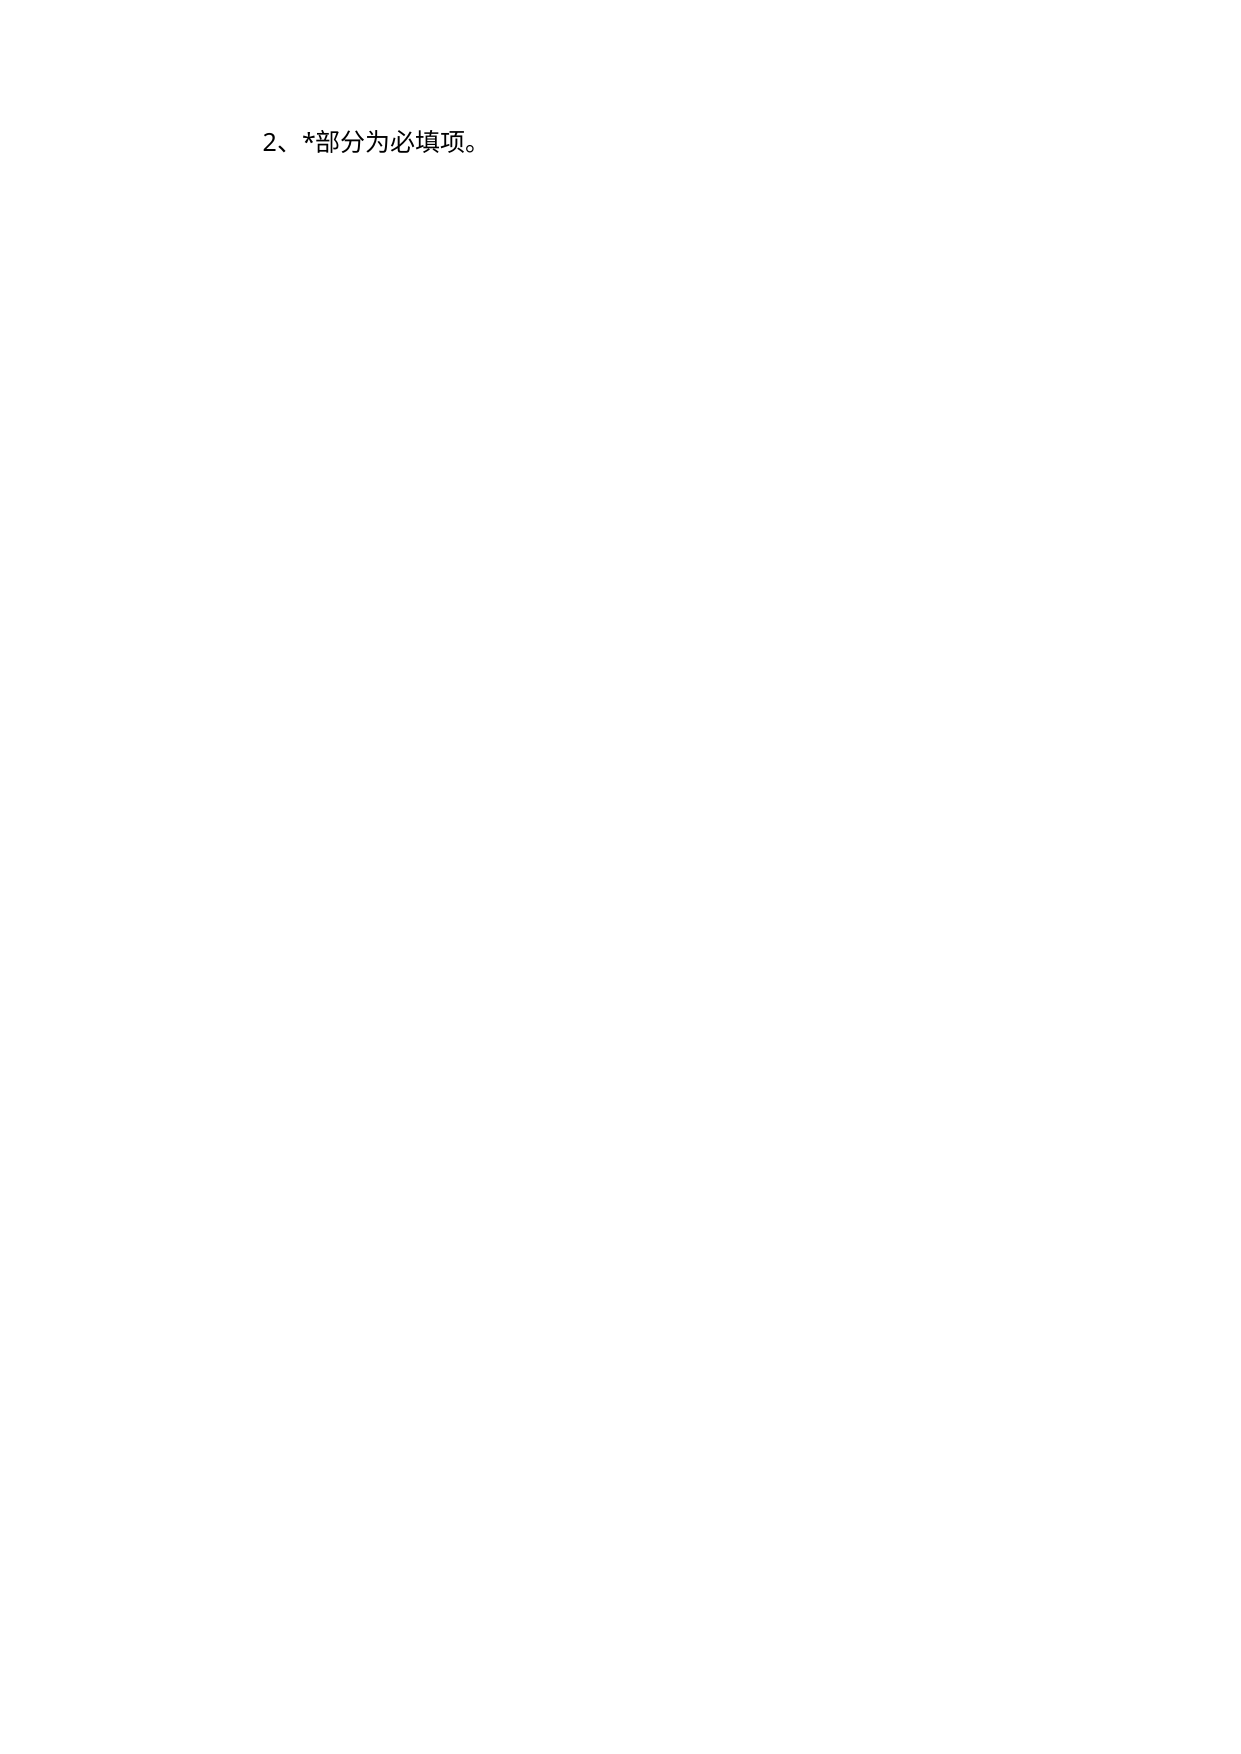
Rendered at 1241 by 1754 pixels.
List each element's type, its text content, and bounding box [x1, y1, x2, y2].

text 2、*部分为必填项。 [187, 108, 1053, 173]
